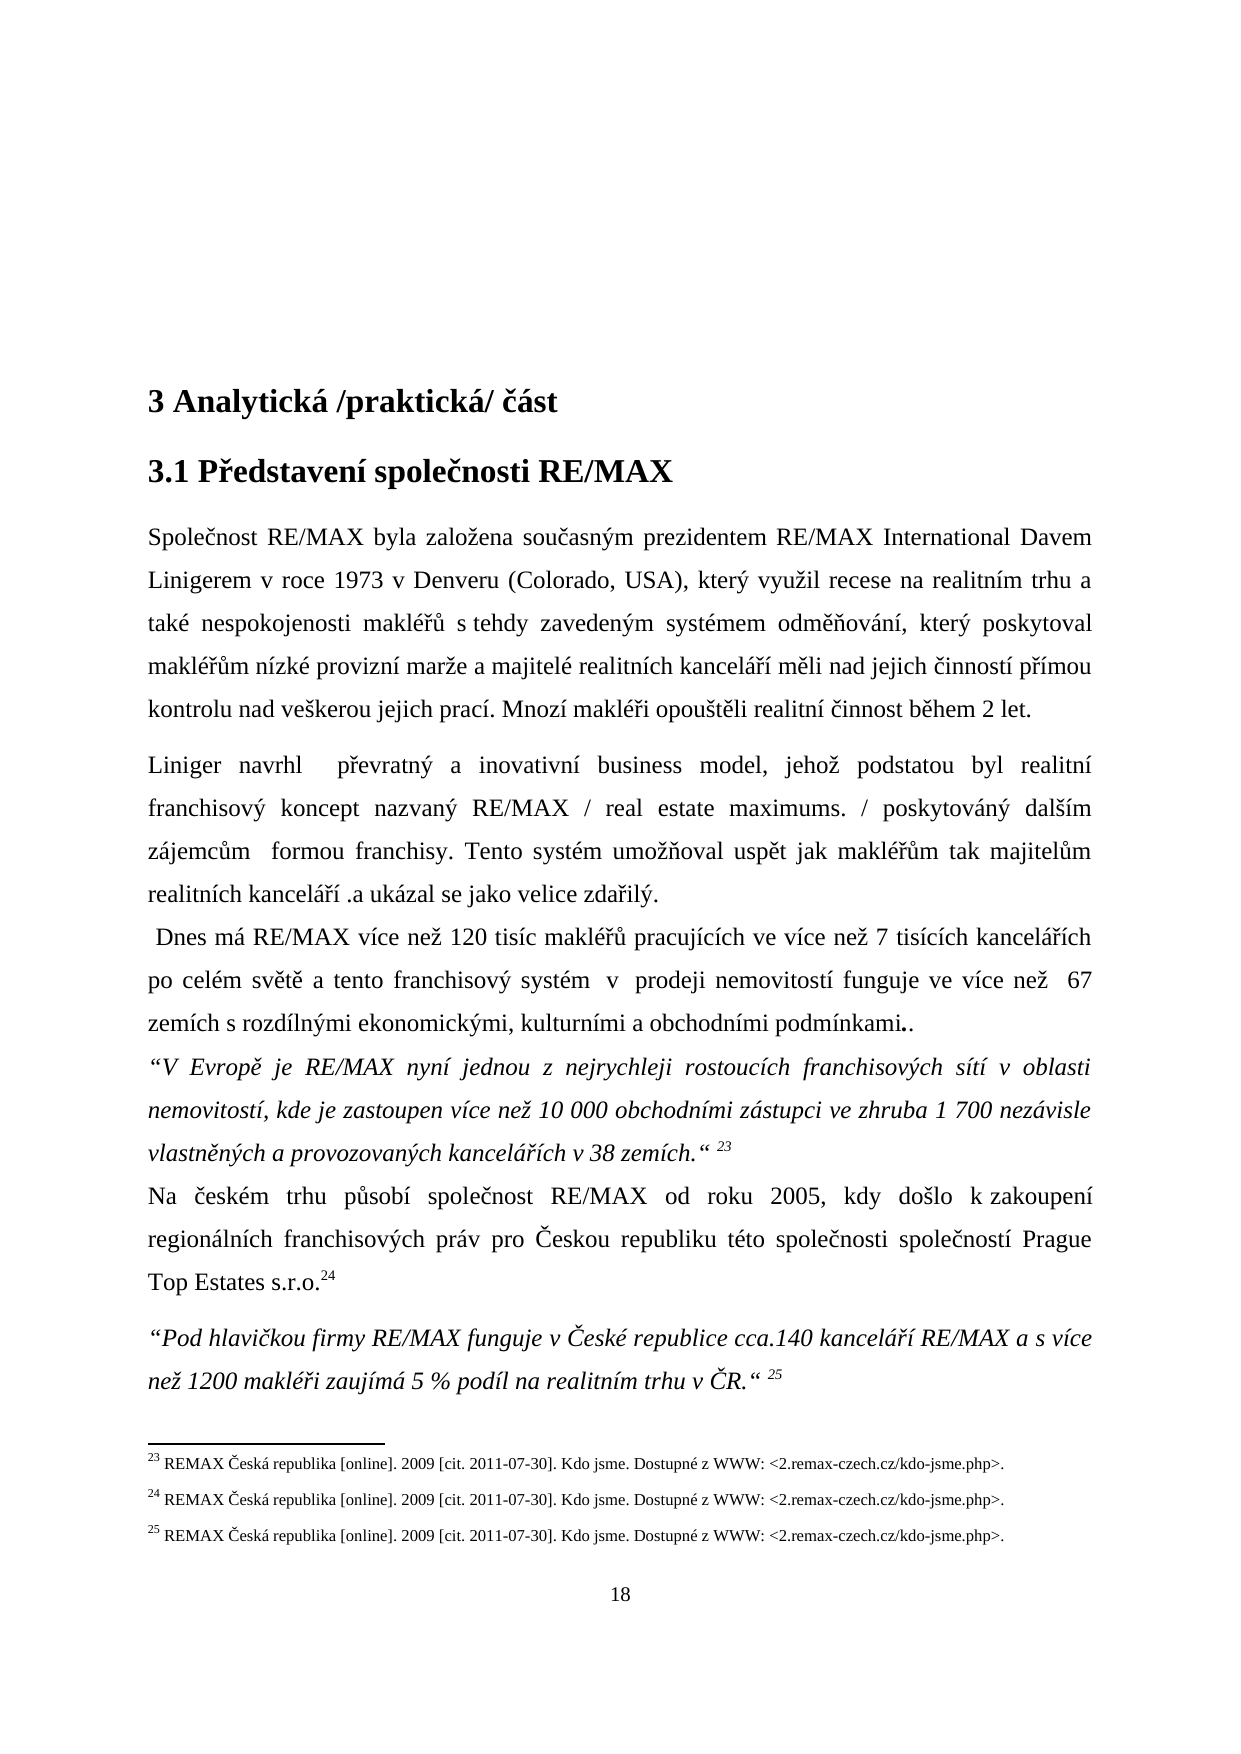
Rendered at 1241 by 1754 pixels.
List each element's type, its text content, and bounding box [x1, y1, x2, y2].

text “V Evropě je RE/MAX nyní jednou z nejrychleji rostoucích franchisových sítí v oblasti nemovitostí, kde je zastoupen více než 10 000 obchodními zástupci ve zhruba 1 700 nezávisle vlastněných a provozovaných kancelářích v 38 zemích.“ Na českém trhu působí společnost RE/MAX od roku 2005, kdy došlo k zakoupení regionálních franchisových práv pro Českou republiku této společnosti společností Prague Top Estates s.r.o. [148, 1052, 1093, 1296]
text Liniger navrhl převratný a inovativní business model, jehož podstatou byl realitní franchisový koncept nazvaný RE/MAX / real estate maximums. / poskytováný dalším zájemcům formou franchisy. Tento systém umožňoval uspět jak makléřům tak majitelům realitních kanceláří .a ukázal se jako velice zdařilý. [148, 750, 1093, 908]
text “Pod hlavičkou firmy RE/MAX funguje v České republice cca.140 kanceláří RE/MAX a s více než 1200 makléři zaujímá 5 % podíl na realitním trhu v ČR.“ [148, 1323, 1093, 1395]
text Dnes má RE/MAX více než 120 tisíc makléřů pracujících ve více než 7 tisících kancelářích po celém světě a tento franchisový systém v prodeji nemovitostí funguje ve více než 67 zemích s rozdílnými ekonomickými, kulturními a obchodními podmínkami.. [148, 922, 1093, 1037]
text 3 Analytická /praktická/ část [148, 382, 1093, 420]
text 3.1 Představení společnosti RE/MAX [148, 452, 1093, 490]
text Společnost RE/MAX byla založena současným prezidentem RE/MAX International Davem Linigerem v roce 1973 v Denveru (Colorado, USA), který využil recese na realitním trhu a také nespokojenosti makléřů s tehdy zavedeným systémem odměňování, který poskytoval makléřům nízké provizní marže a majitelé realitních kanceláří měli nad jejich činností přímou kontrolu nad veškerou jejich prací. Mnozí makléři opouštěli realitní činnost během 2 let. [148, 522, 1093, 723]
